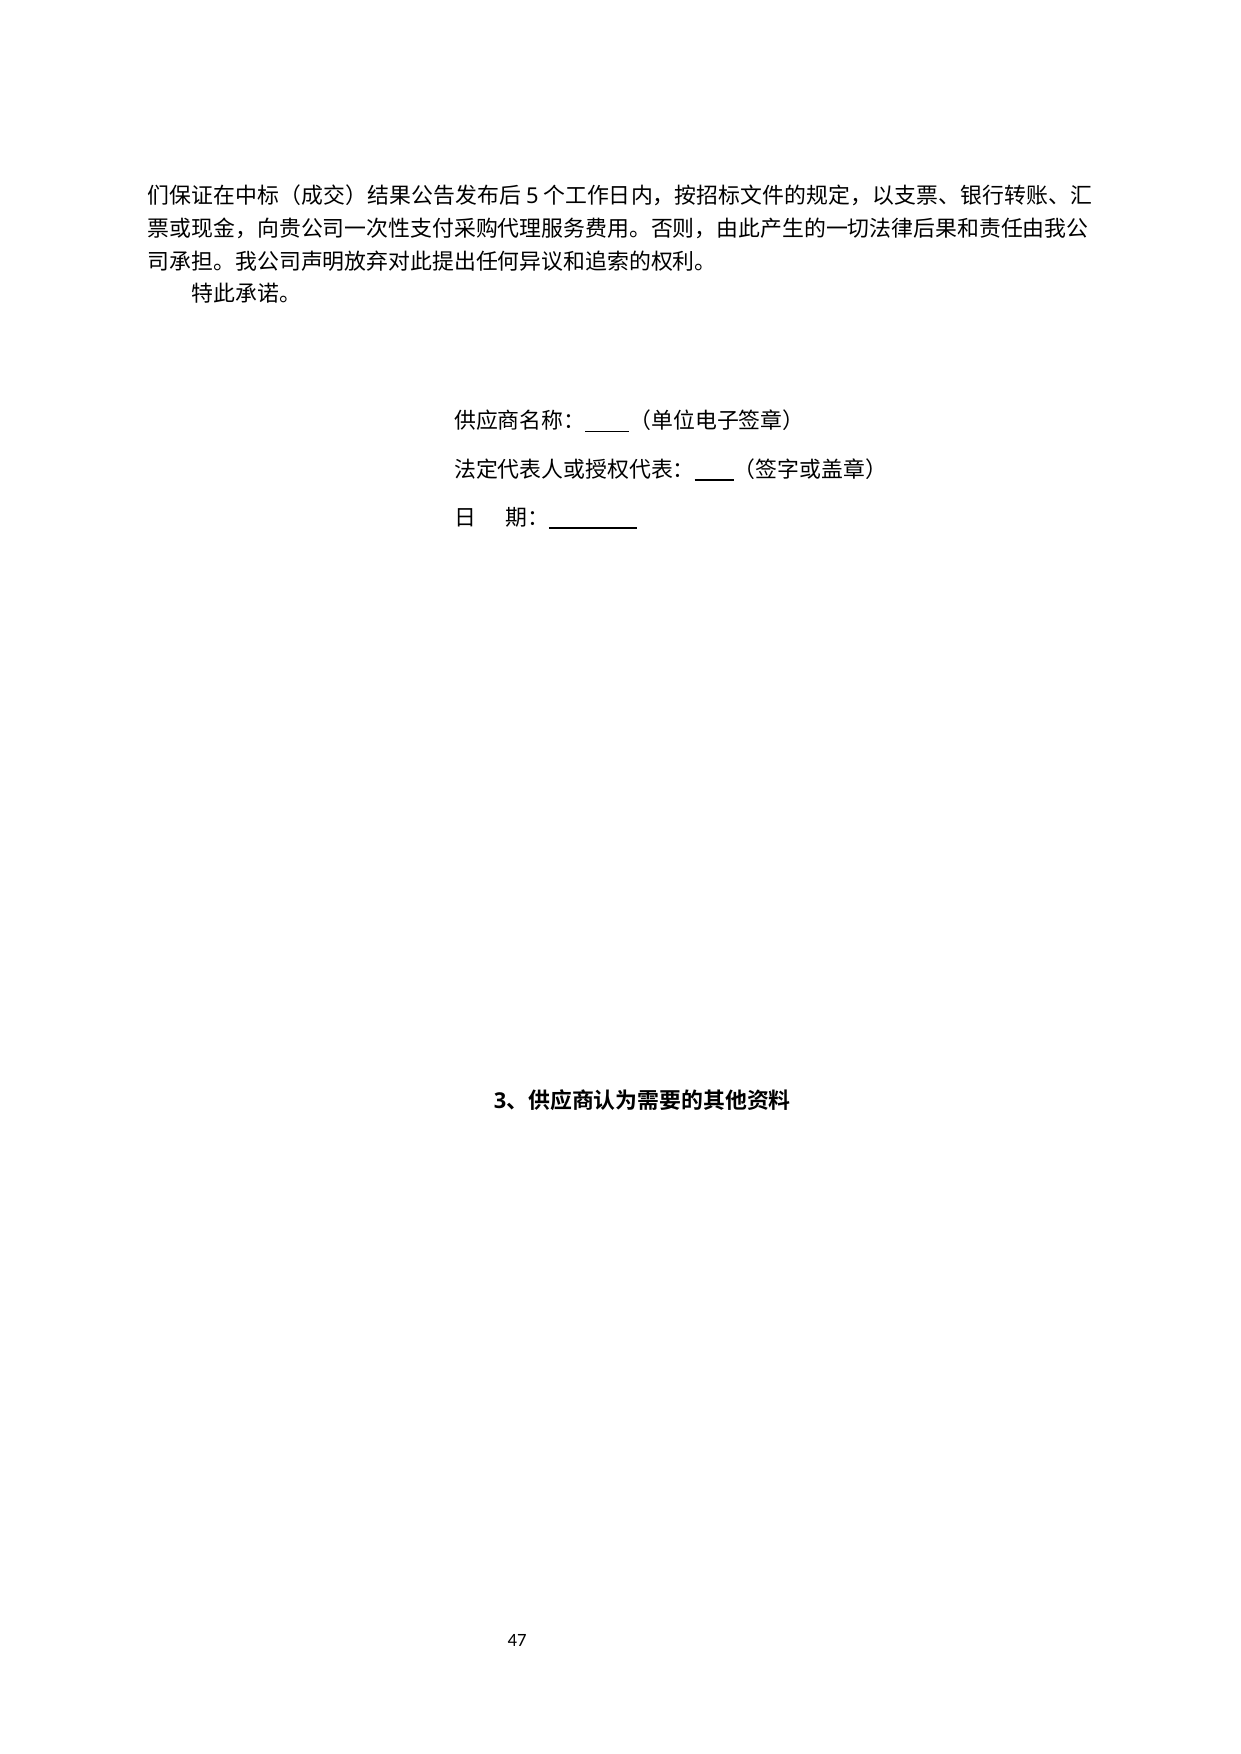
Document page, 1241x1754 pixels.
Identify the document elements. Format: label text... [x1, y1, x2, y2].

text 特此承诺。 [148, 276, 1092, 308]
subtitle 3、供应商认为需要的其他资料 [148, 1083, 1092, 1115]
text 日 期： [410, 500, 1092, 532]
text 法定代表人或授权代表： （签字或盖章） [410, 451, 1092, 484]
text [148, 178, 1092, 276]
text 供应商名称： （单位电子签章） [410, 403, 1092, 436]
